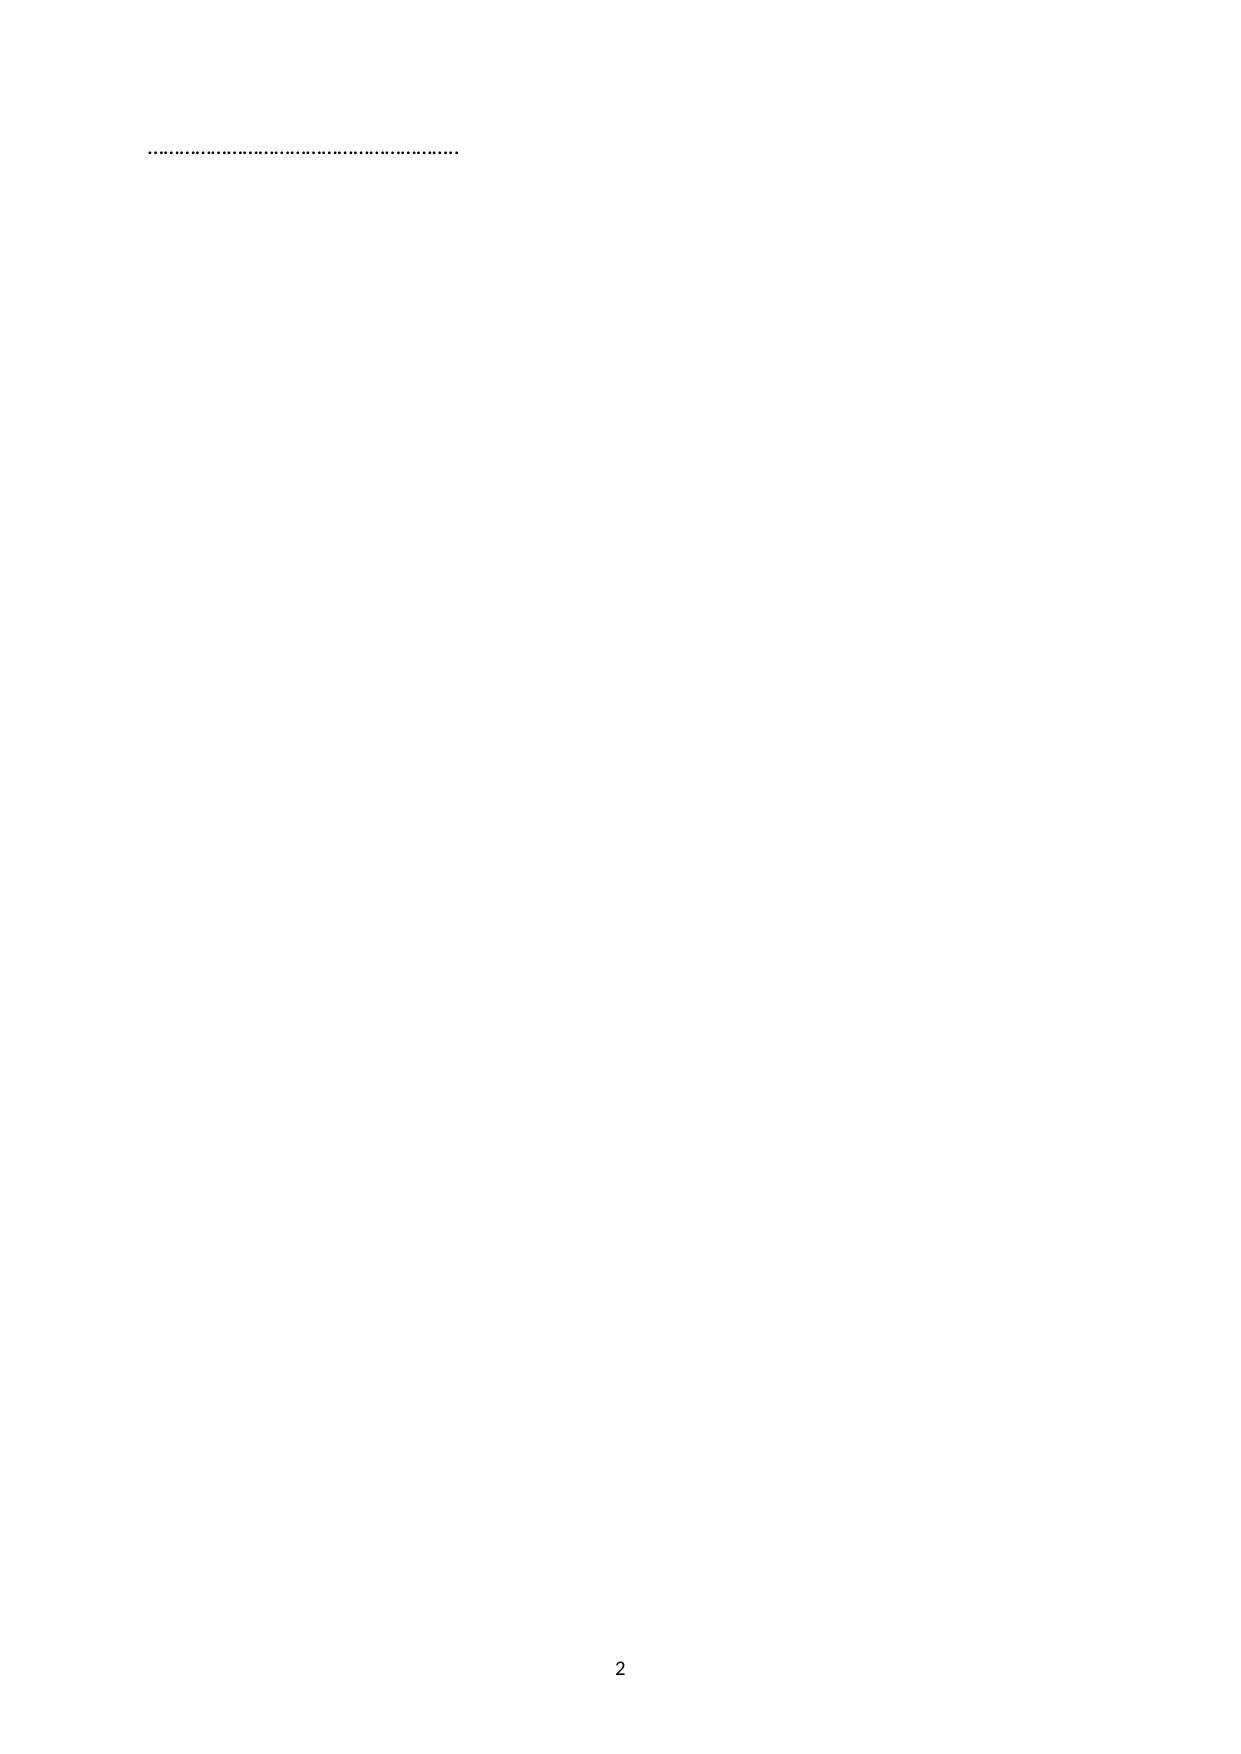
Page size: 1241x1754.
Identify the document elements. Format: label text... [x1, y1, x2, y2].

list ………………………………………………….. [148, 132, 1093, 160]
